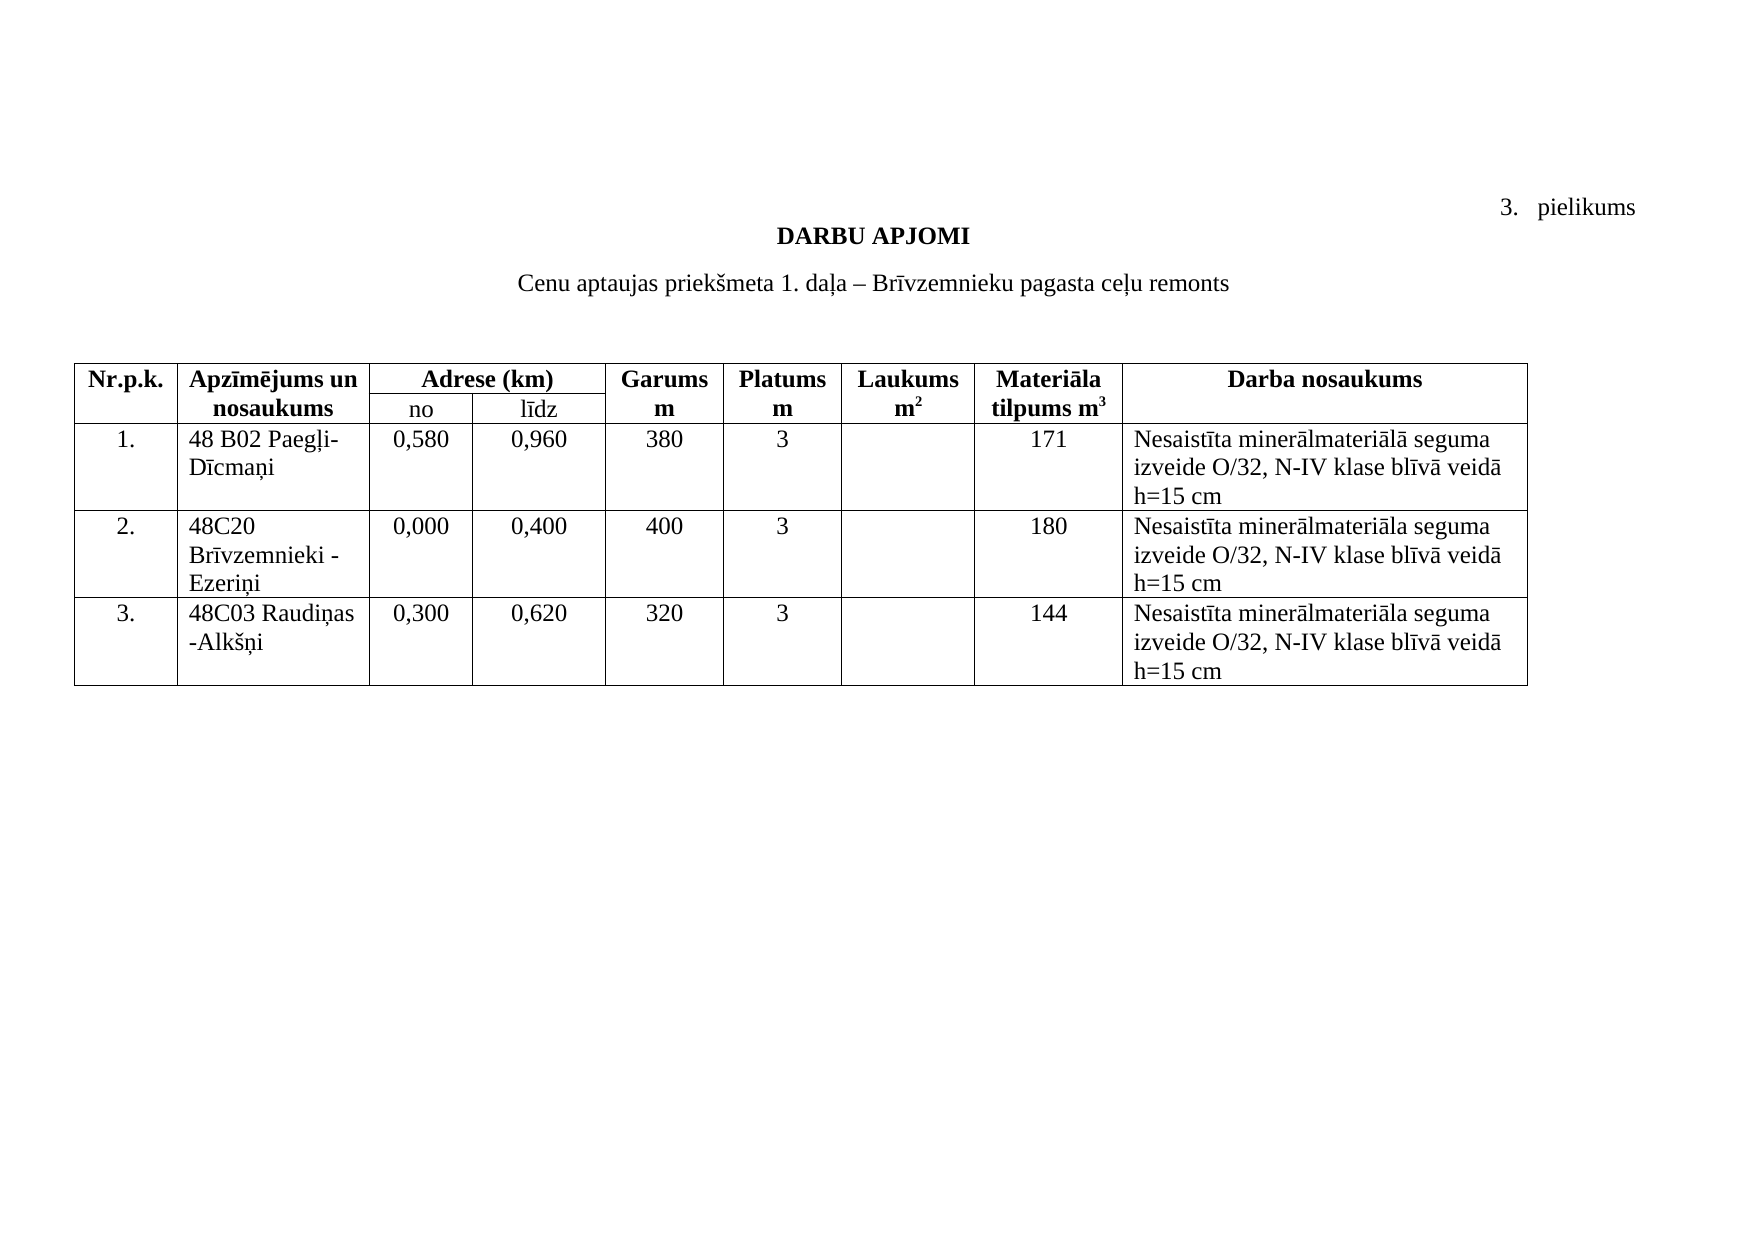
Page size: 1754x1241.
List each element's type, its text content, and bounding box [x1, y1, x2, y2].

table_cell 380 [606, 424, 723, 510]
table_cell 0,400 [473, 511, 605, 597]
text Cenu aptaujas priekšmeta 1. daļa – Brīvzemnieku pagasta ceļu remonts [111, 268, 1636, 297]
table_cell 0,000 [370, 511, 472, 597]
table_cell 48 B02 Paegļi- Dīcmaņi [178, 424, 369, 510]
table_cell no [370, 394, 472, 423]
table_cell 3 [724, 598, 841, 684]
table_header Adrese (km) [370, 364, 605, 393]
table_cell 3 [724, 511, 841, 597]
table_header Nr.p.k. [75, 364, 177, 423]
table_cell 48C20 Brīvzemnieki -Ezeriņi [178, 511, 369, 597]
table_cell 3. [75, 598, 177, 684]
table_cell 144 [975, 598, 1122, 684]
table_cell 0,620 [473, 598, 605, 684]
table_cell [842, 598, 974, 684]
table_cell Nesaistīta minerālmateriāla seguma izveide O/32, N-IV klase blīvā veidā h=15 cm [1123, 511, 1527, 597]
table_cell 2. [75, 511, 177, 597]
table_cell 3 [724, 424, 841, 510]
table_cell [842, 511, 974, 597]
table_cell 320 [606, 598, 723, 684]
table_header Garums m [606, 364, 723, 423]
table_cell [842, 424, 974, 510]
table_header Apzīmējums un nosaukums [178, 364, 369, 423]
table_cell 0,580 [370, 424, 472, 510]
table_cell 171 [975, 424, 1122, 510]
table_header Darba nosaukums [1123, 364, 1527, 423]
table_cell 0,960 [473, 424, 605, 510]
table_header Platums m [724, 364, 841, 423]
list pielikums [111, 192, 1636, 221]
table_cell Nesaistīta minerālmateriālā seguma izveide O/32, N-IV klase blīvā veidā h=15 cm [1123, 424, 1527, 510]
table_header Materiāla tilpums m3 [975, 364, 1122, 423]
table_cell Nesaistīta minerālmateriāla seguma izveide O/32, N-IV klase blīvā veidā h=15 cm [1123, 598, 1527, 684]
table_cell 180 [975, 511, 1122, 597]
table_header Laukums m2 [842, 364, 974, 423]
table_cell 400 [606, 511, 723, 597]
table_cell līdz [473, 394, 605, 423]
table_cell 1. [75, 424, 177, 510]
table_cell 48C03 Raudiņas -Alkšņi [178, 598, 369, 684]
table_cell 0,300 [370, 598, 472, 684]
text DARBU APJOMI [111, 221, 1636, 249]
